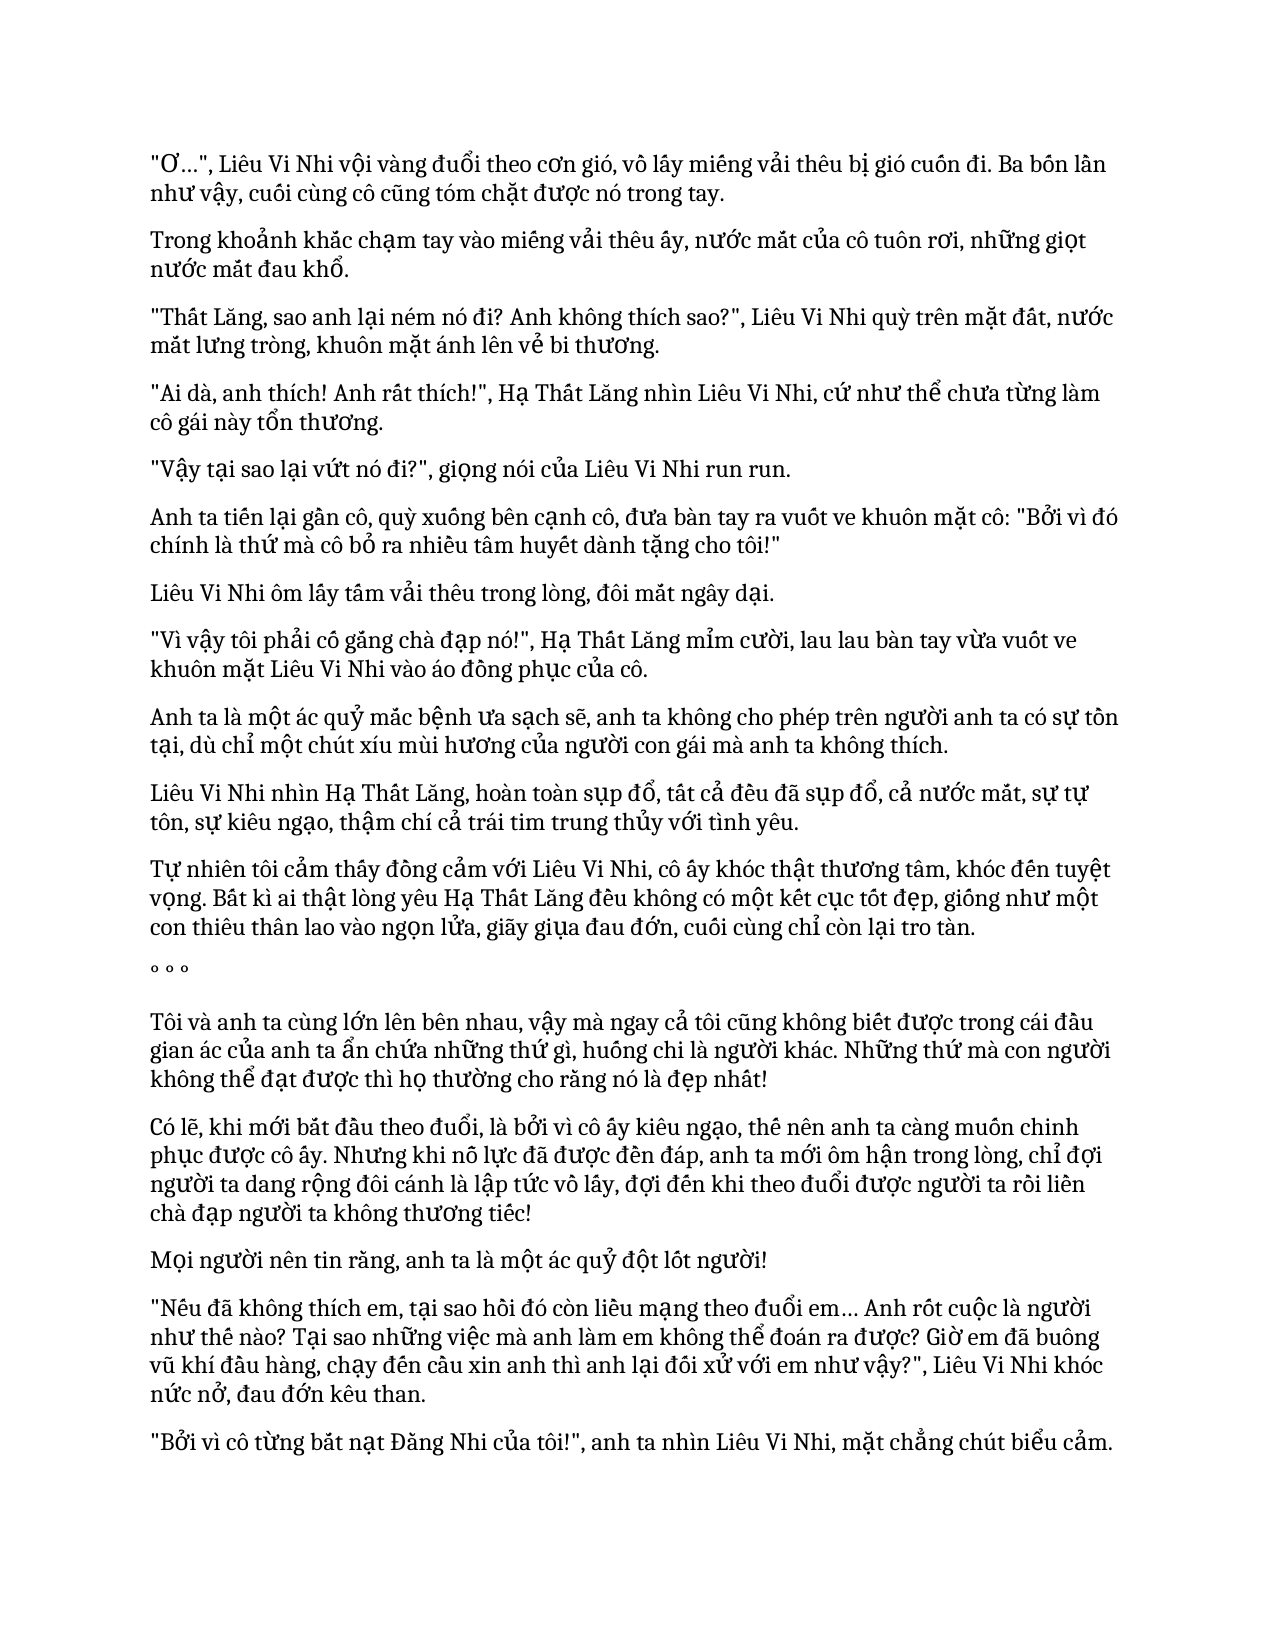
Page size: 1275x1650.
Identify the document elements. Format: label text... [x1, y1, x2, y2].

text Anh ta tiến lại gần cô, quỳ xuống bên cạnh cô, đưa bàn tay ra vuốt ve khuôn mặt cô: "Bởi vì đó chính là thứ mà cô bỏ ra nhiều tâm huyết dành tặng cho tôi!" [150, 502, 1125, 560]
text Có lẽ, khi mới bắt đầu theo đuổi, là bởi vì cô ấy kiêu ngạo, thế nên anh ta càng muốn chinh phục được cô ấy. Nhưng khi nỗ lực đã được đền đáp, anh ta mới ôm hận trong lòng, chỉ đợi người ta dang rộng đôi cánh là lập tức vồ lấy, đợi đến khi theo đuổi được người ta rồi liền chà đạp người ta không thương tiếc! [150, 1112, 1125, 1227]
text "Thất Lăng, sao anh lại ném nó đi? Anh không thích sao?", Liêu Vi Nhi quỳ trên mặt đất, nước mắt lưng tròng, khuôn mặt ánh lên vẻ bi thương. [150, 302, 1125, 360]
text Mọi người nên tin rằng, anh ta là một ác quỷ đột lốt người! [150, 1246, 1125, 1275]
text Liêu Vi Nhi ôm lấy tấm vải thêu trong lòng, đôi mắt ngây dại. [150, 579, 1125, 607]
text Liêu Vi Nhi nhìn Hạ Thất Lăng, hoàn toàn sụp đổ, tất cả đều đã sụp đổ, cả nước mắt, sự tự tôn, sự kiêu ngạo, thậm chí cả trái tim trung thủy với tình yêu. [150, 779, 1125, 836]
text "Ơ…", Liêu Vi Nhi vội vàng đuổi theo cơn gió, vồ lấy miếng vải thêu bị gió cuốn đi. Ba bốn lần như vậy, cuối cùng cô cũng tóm chặt được nó trong tay. [150, 150, 1125, 207]
text Trong khoảnh khắc chạm tay vào miếng vải thêu ấy, nước mắt của cô tuôn rơi, những giọt nước mắt đau khổ. [150, 226, 1125, 284]
text "Vì vậy tôi phải cố gắng chà đạp nó!", Hạ Thất Lăng mỉm cười, lau lau bàn tay vừa vuốt ve khuôn mặt Liêu Vi Nhi vào áo đồng phục của cô. [150, 626, 1125, 684]
text Anh ta là một ác quỷ mắc bệnh ưa sạch sẽ, anh ta không cho phép trên người anh ta có sự tồn tại, dù chỉ một chút xíu mùi hương của người con gái mà anh ta không thích. [150, 702, 1125, 760]
text "Bởi vì cô từng bắt nạt Đằng Nhi của tôi!", anh ta nhìn Liêu Vi Nhi, mặt chẳng chút biểu cảm. [150, 1427, 1125, 1456]
text ° ° ° [150, 960, 1125, 989]
text Tôi và anh ta cùng lớn lên bên nhau, vậy mà ngay cả tôi cũng không biết được trong cái đầu gian ác của anh ta ẩn chứa những thứ gì, huống chi là người khác. Những thứ mà con người không thể đạt được thì họ thường cho rằng nó là đẹp nhất! [150, 1007, 1125, 1094]
text "Ai dà, anh thích! Anh rất thích!", Hạ Thất Lăng nhìn Liêu Vi Nhi, cứ như thể chưa từng làm cô gái này tổn thương. [150, 379, 1125, 436]
text Tự nhiên tôi cảm thấy đồng cảm với Liêu Vi Nhi, cô ấy khóc thật thương tâm, khóc đến tuyệt vọng. Bất kì ai thật lòng yêu Hạ Thất Lăng đều không có một kết cục tốt đẹp, giống như một con thiêu thân lao vào ngọn lửa, giãy giụa đau đớn, cuối cùng chỉ còn lại tro tàn. [150, 855, 1125, 941]
text "Vậy tại sao lại vứt nó đi?", giọng nói của Liêu Vi Nhi run run. [150, 455, 1125, 484]
text "Nếu đã không thích em, tại sao hồi đó còn liều mạng theo đuổi em… Anh rốt cuộc là người như thế nào? Tại sao những việc mà anh làm em không thể đoán ra được? Giờ em đã buông vũ khí đầu hàng, chạy đến cầu xin anh thì anh lại đối xử với em như vậy?", Liêu Vi Nhi khóc nức nở, đau đớn kêu than. [150, 1294, 1125, 1409]
